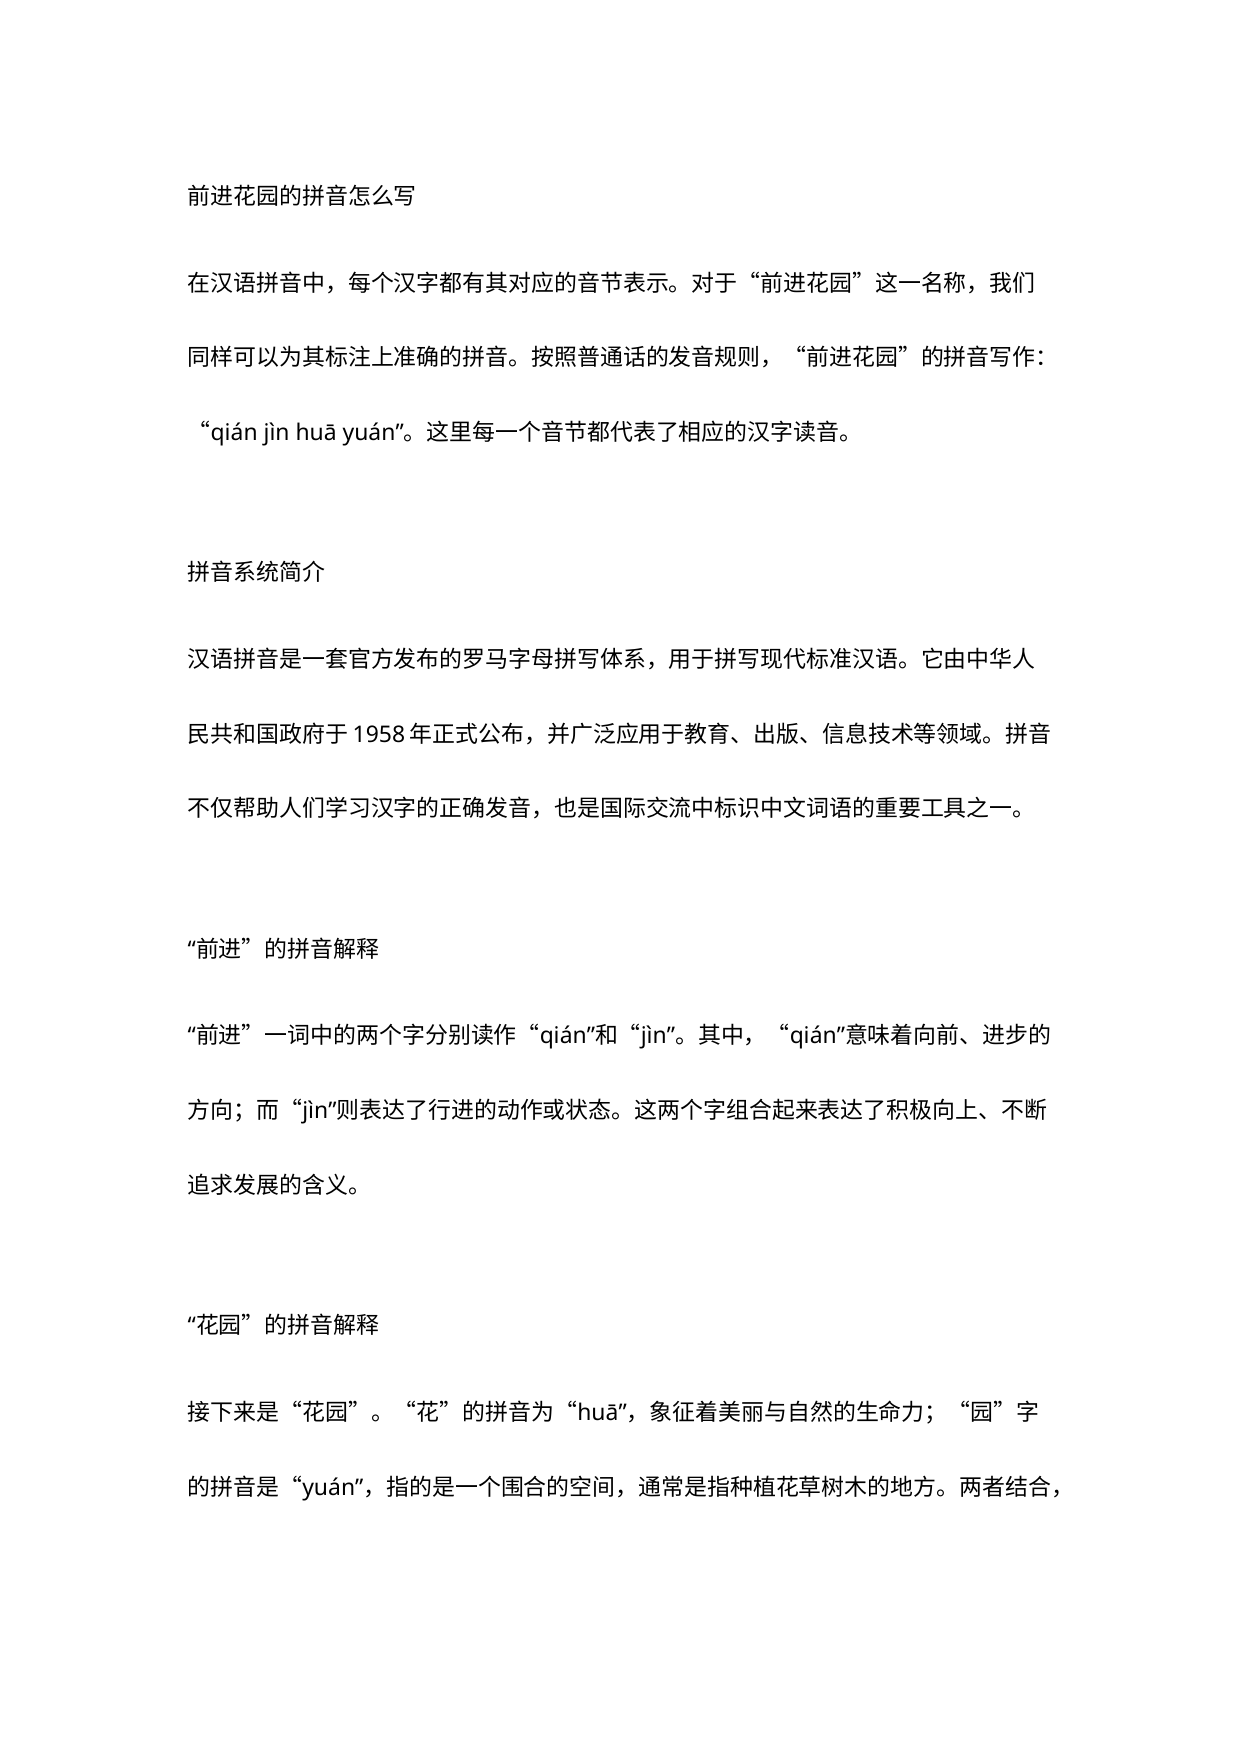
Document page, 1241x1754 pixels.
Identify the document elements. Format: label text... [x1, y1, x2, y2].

text 拼音系统简介 [187, 538, 1053, 603]
text 汉语拼音是一套官方发布的罗马字母拼写体系，用于拼写现代标准汉语。它由中华人民共和国政府于1958年正式公布，并广泛应用于教育、出版、信息技术等领域。拼音不仅帮助人们学习汉字的正确发音，也是国际交流中标识中文词语的重要工具之一。 [187, 625, 1053, 839]
text “前进”的拼音解释 [187, 915, 1053, 980]
text 在汉语拼音中，每个汉字都有其对应的音节表示。对于“前进花园”这一名称，我们同样可以为其标注上准确的拼音。按照普通话的发音规则，“前进花园”的拼音写作：“qián jìn huā yuán”。这里每一个音节都代表了相应的汉字读音。 [187, 248, 1053, 463]
text “前进”一词中的两个字分别读作“qián”和“jìn”。其中，“qián”意味着向前、进步的方向；而“jìn”则表达了行进的动作或状态。这两个字组合起来表达了积极向上、不断追求发展的含义。 [187, 1001, 1053, 1216]
text “花园”的拼音解释 [187, 1291, 1053, 1356]
text 前进花园的拼音怎么写 [187, 162, 1053, 227]
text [187, 1378, 1053, 1518]
